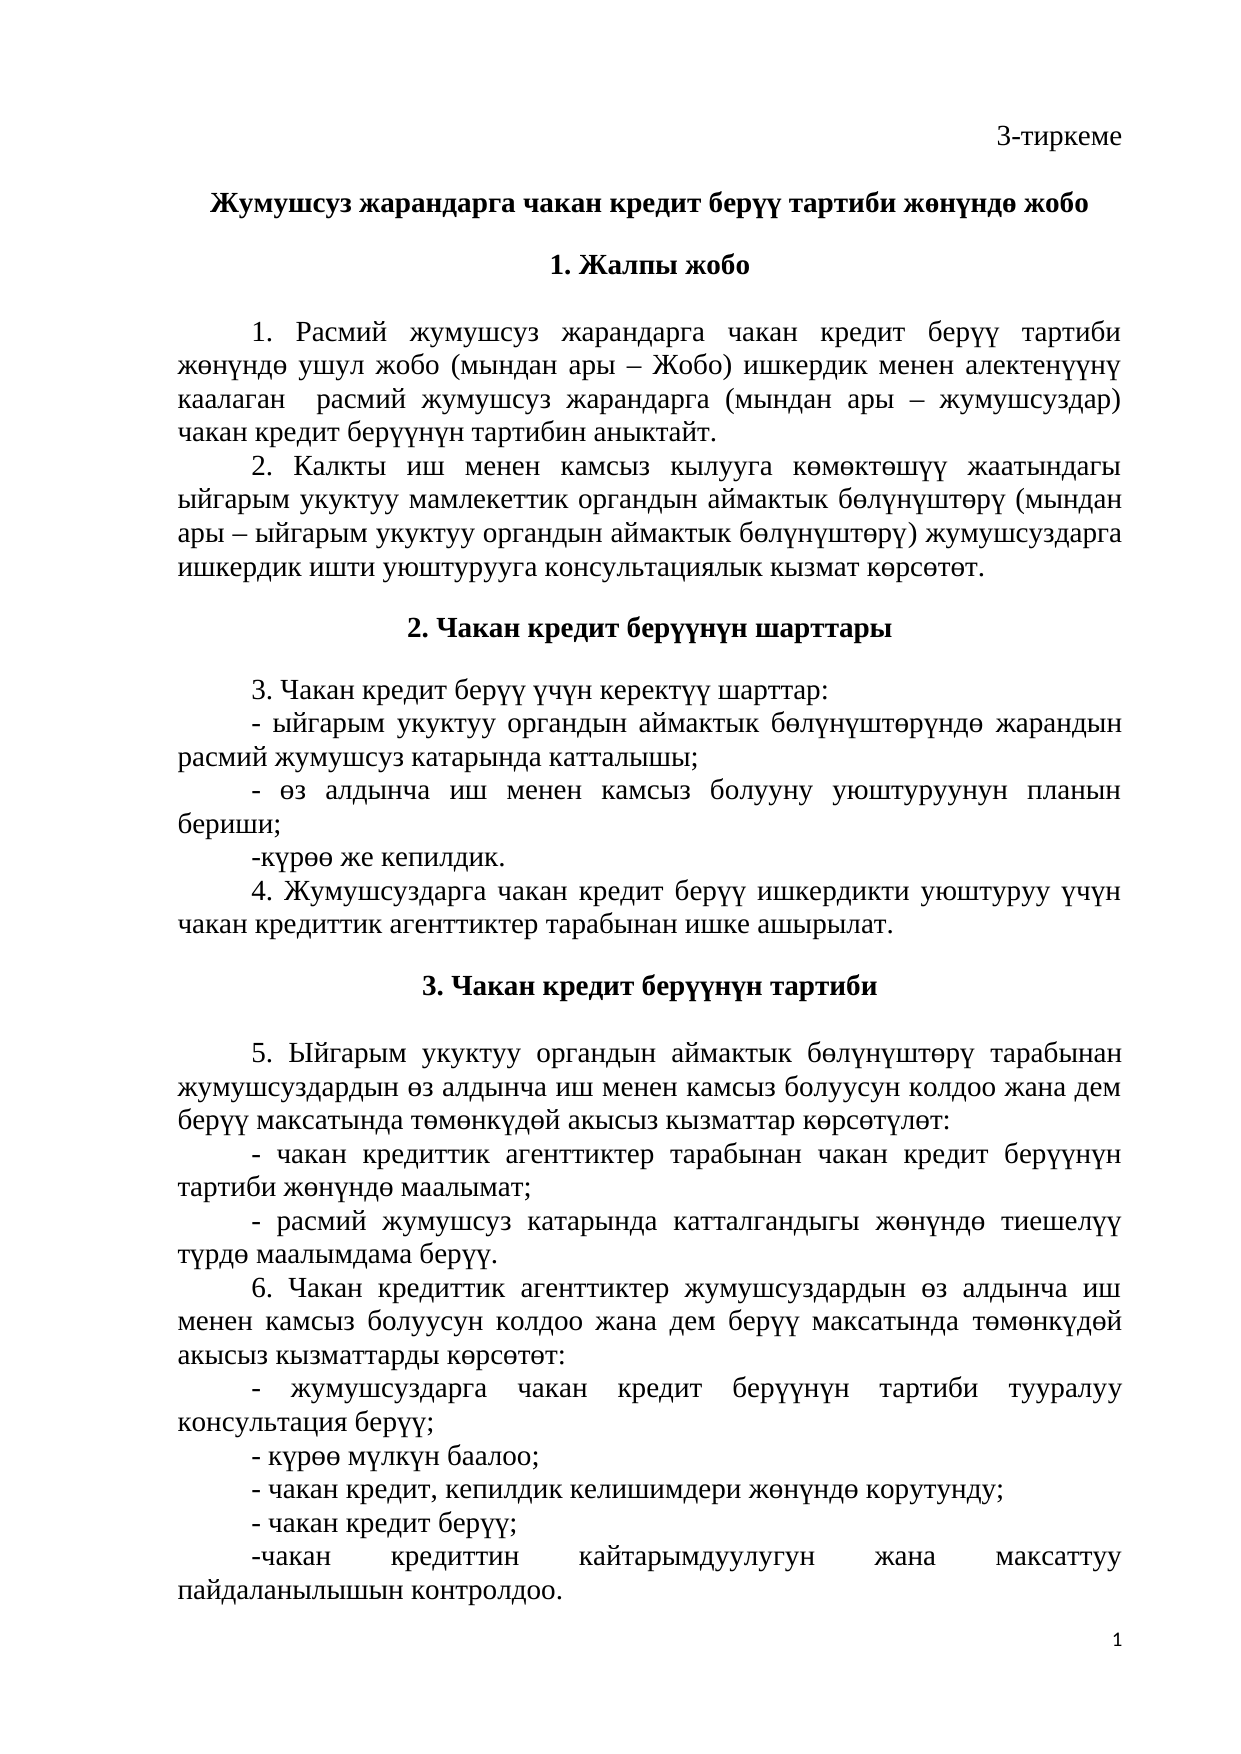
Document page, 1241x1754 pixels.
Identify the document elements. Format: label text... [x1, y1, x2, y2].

text - өз алдынча иш менен камсыз болууну уюштуруунун планын бериши; [177, 772, 1122, 839]
text 3. Чакан кредит берүү үчүн керектүү шарттар: [177, 672, 1122, 705]
text 6. Чакан кредиттик агенттиктер жумушсуздардын өз алдынча иш менен камсыз болуусун колдоо жана дем берүү максатында төмөнкүдөй акысыз кызматтарды көрсөтөт: [177, 1270, 1122, 1371]
text 5. Ыйгарым укуктуу органдын аймактык бөлүнүштөрү тарабынан жумушсуздардын өз алдынча иш менен камсыз болуусун колдоо жана дем берүү максатында төмөнкүдөй акысыз кызматтар көрсөтүлөт: [177, 1035, 1122, 1136]
text -күрөө же кепилдик. [177, 839, 1122, 873]
text - жумушсуздарга чакан кредит берүүнүн тартиби тууралуу консультация берүү; [177, 1371, 1122, 1438]
text - чакан кредит, кепилдик келишимдери жөнүндө корутунду; [177, 1471, 1122, 1505]
text 3-тиркеме [177, 118, 1122, 152]
text - чакан кредит берүү; [177, 1505, 1122, 1538]
text 1. Расмий жумушсуз жарандарга чакан кредит берүү тартиби жөнүндө ушул жобо (мындан ары – Жобо) ишкердик менен алектенүүнү каалаган расмий жумушсуз жарандарга (мындан ары – жумушсуздар) чакан кредит берүүнүн тартибин аныктайт. [177, 314, 1122, 448]
text 2. Чакан кредит берүүнүн шарттары [177, 610, 1122, 644]
text - чакан кредиттик агенттиктер тарабынан чакан кредит берүүнүн тартиби жөнүндө маалымат; [177, 1136, 1122, 1203]
text - ыйгарым укуктуу органдын аймактык бөлүнүштөрүндө жарандын расмий жумушсуз катарында катталышы; [177, 705, 1122, 772]
text 1. Жалпы жобо [177, 247, 1122, 280]
text - расмий жумушсуз катарында катталгандыгы жөнүндө тиешелүү түрдө маалымдама берүү. [177, 1203, 1122, 1270]
list 3. Чакан кредит берүүнүн тартиби [177, 968, 1122, 1002]
text Жумушсуз жарандарга чакан кредит берүү тартиби жөнүндө жобо [177, 185, 1122, 219]
text 2. Калкты иш менен камсыз кылууга көмөктөшүү жаатындагы ыйгарым укуктуу мамлекеттик органдын аймактык бөлүнүштөрү (мындан ары – ыйгарым укуктуу органдын аймактык бөлүнүштөрү) жумушсуздарга ишкердик ишти уюштурууга консультациялык кызмат көрсөтөт. [177, 448, 1122, 582]
text 4. Жумушсуздарга чакан кредит берүү ишкердикти уюштуруу үчүн чакан кредиттик агенттиктер тарабынан ишке ашырылат. [177, 873, 1122, 940]
text - күрөө мүлкүн баалоо; [177, 1438, 1122, 1471]
text -чакан кредиттин кайтарымдуулугун жана максаттуу пайдаланылышын контролдоо. [177, 1538, 1122, 1605]
